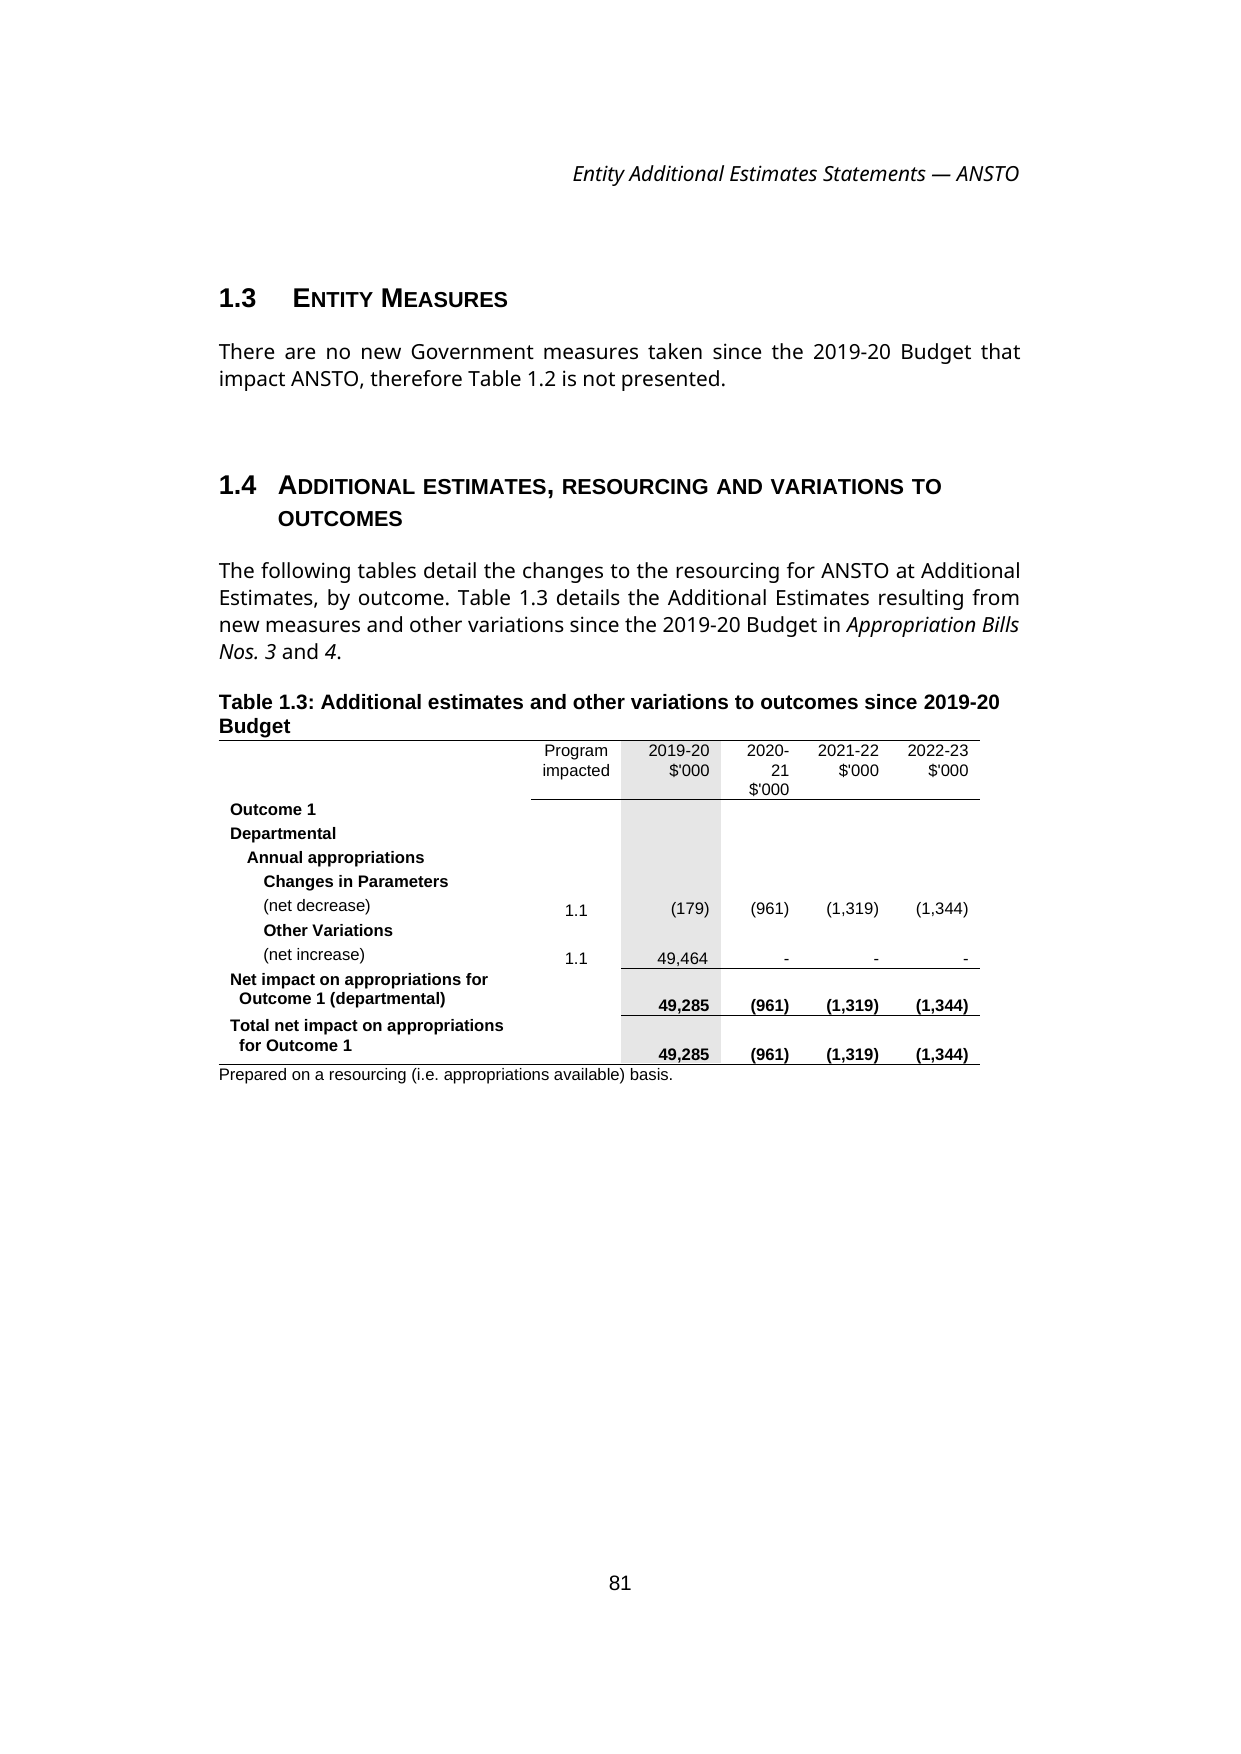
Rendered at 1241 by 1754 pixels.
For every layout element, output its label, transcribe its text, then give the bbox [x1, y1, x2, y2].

subtitle 1.4 Additional estimates, resourcing and variations to outcomes [218, 469, 1022, 532]
subtitle 1.3 Entity Measures [218, 282, 1022, 313]
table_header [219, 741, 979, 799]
text The following tables detail the changes to the resourcing for ANSTO at Additional Estimates, by outcome. Table 1.3 details the Additional Estimates resulting from new measures and other variations since the 2019-20 Budget in Appropriation Bills Nos. 3 and 4. [218, 557, 1022, 665]
text There are no new Government measures taken since the 2019-20 Budget that impact ANSTO, therefore Table 1.2 is not presented. [218, 338, 1022, 392]
subtitle Table 1.3: Additional estimates and other variations to outcomes since 2019-20 Budget [218, 690, 1022, 738]
text Prepared on a resourcing (i.e. appropriations available) basis. [218, 1064, 1022, 1084]
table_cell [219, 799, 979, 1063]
